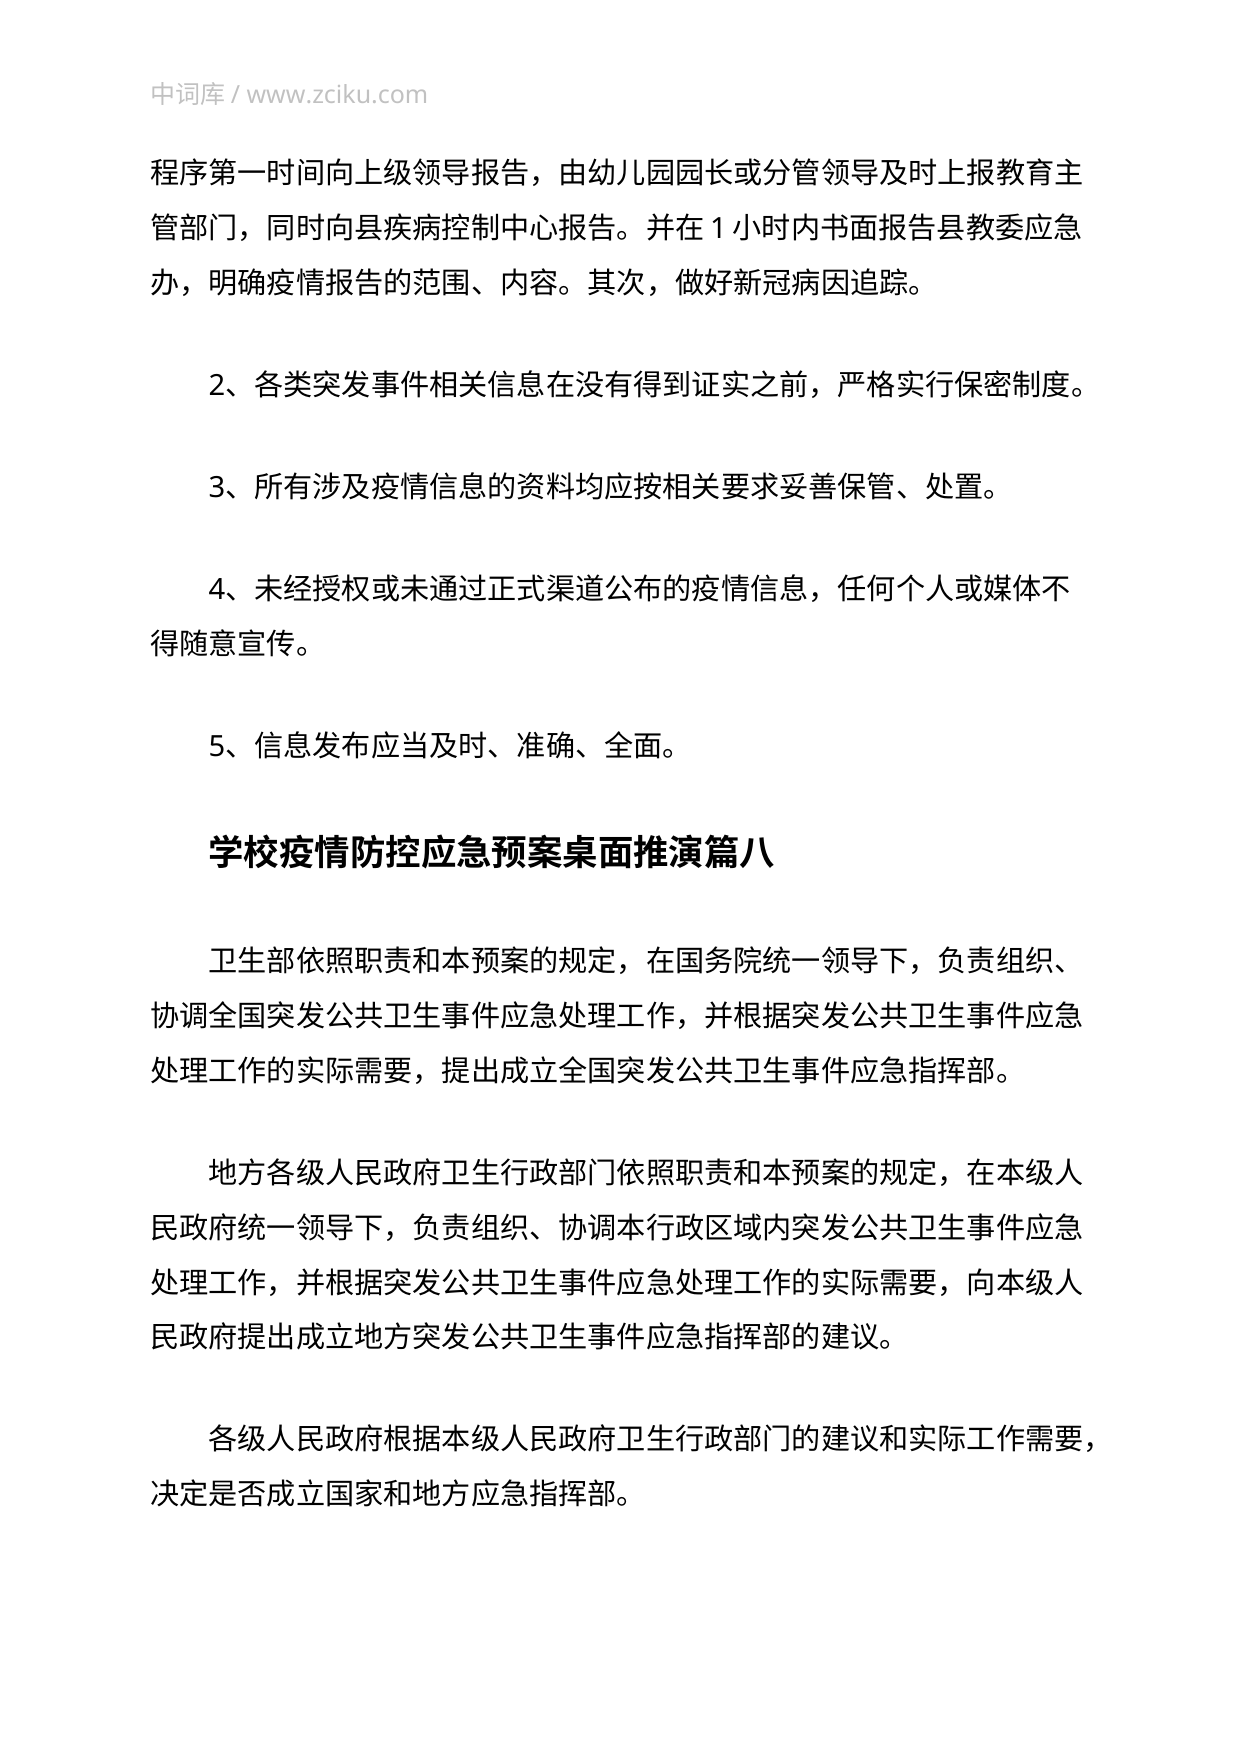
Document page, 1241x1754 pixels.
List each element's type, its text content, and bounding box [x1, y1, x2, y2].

text 各级人民政府根据本级人民政府卫生行政部门的建议和实际工作需要，决定是否成立国家和地方应急指挥部。 [150, 1416, 1090, 1513]
text 5、信息发布应当及时、准确、全面。 [150, 722, 1090, 765]
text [150, 150, 1090, 302]
text 地方各级人民政府卫生行政部门依照职责和本预案的规定，在本级人民政府统一领导下，负责组织、协调本行政区域内突发公共卫生事件应急处理工作，并根据突发公共卫生事件应急处理工作的实际需要，向本级人民政府提出成立地方突发公共卫生事件应急指挥部的建议。 [150, 1149, 1090, 1356]
text 3、所有涉及疫情信息的资料均应按相关要求妥善保管、处置。 [150, 464, 1090, 506]
text 卫生部依照职责和本预案的规定，在国务院统一领导下，负责组织、协调全国突发公共卫生事件应急处理工作，并根据突发公共卫生事件应急处理工作的实际需要，提出成立全国突发公共卫生事件应急指挥部。 [150, 938, 1090, 1090]
text 4、未经授权或未通过正式渠道公布的疫情信息，任何个人或媒体不得随意宣传。 [150, 566, 1090, 663]
text 学校疫情防控应急预案桌面推演篇八 [150, 824, 1090, 876]
text 2、各类突发事件相关信息在没有得到证实之前，严格实行保密制度。 [150, 362, 1090, 404]
